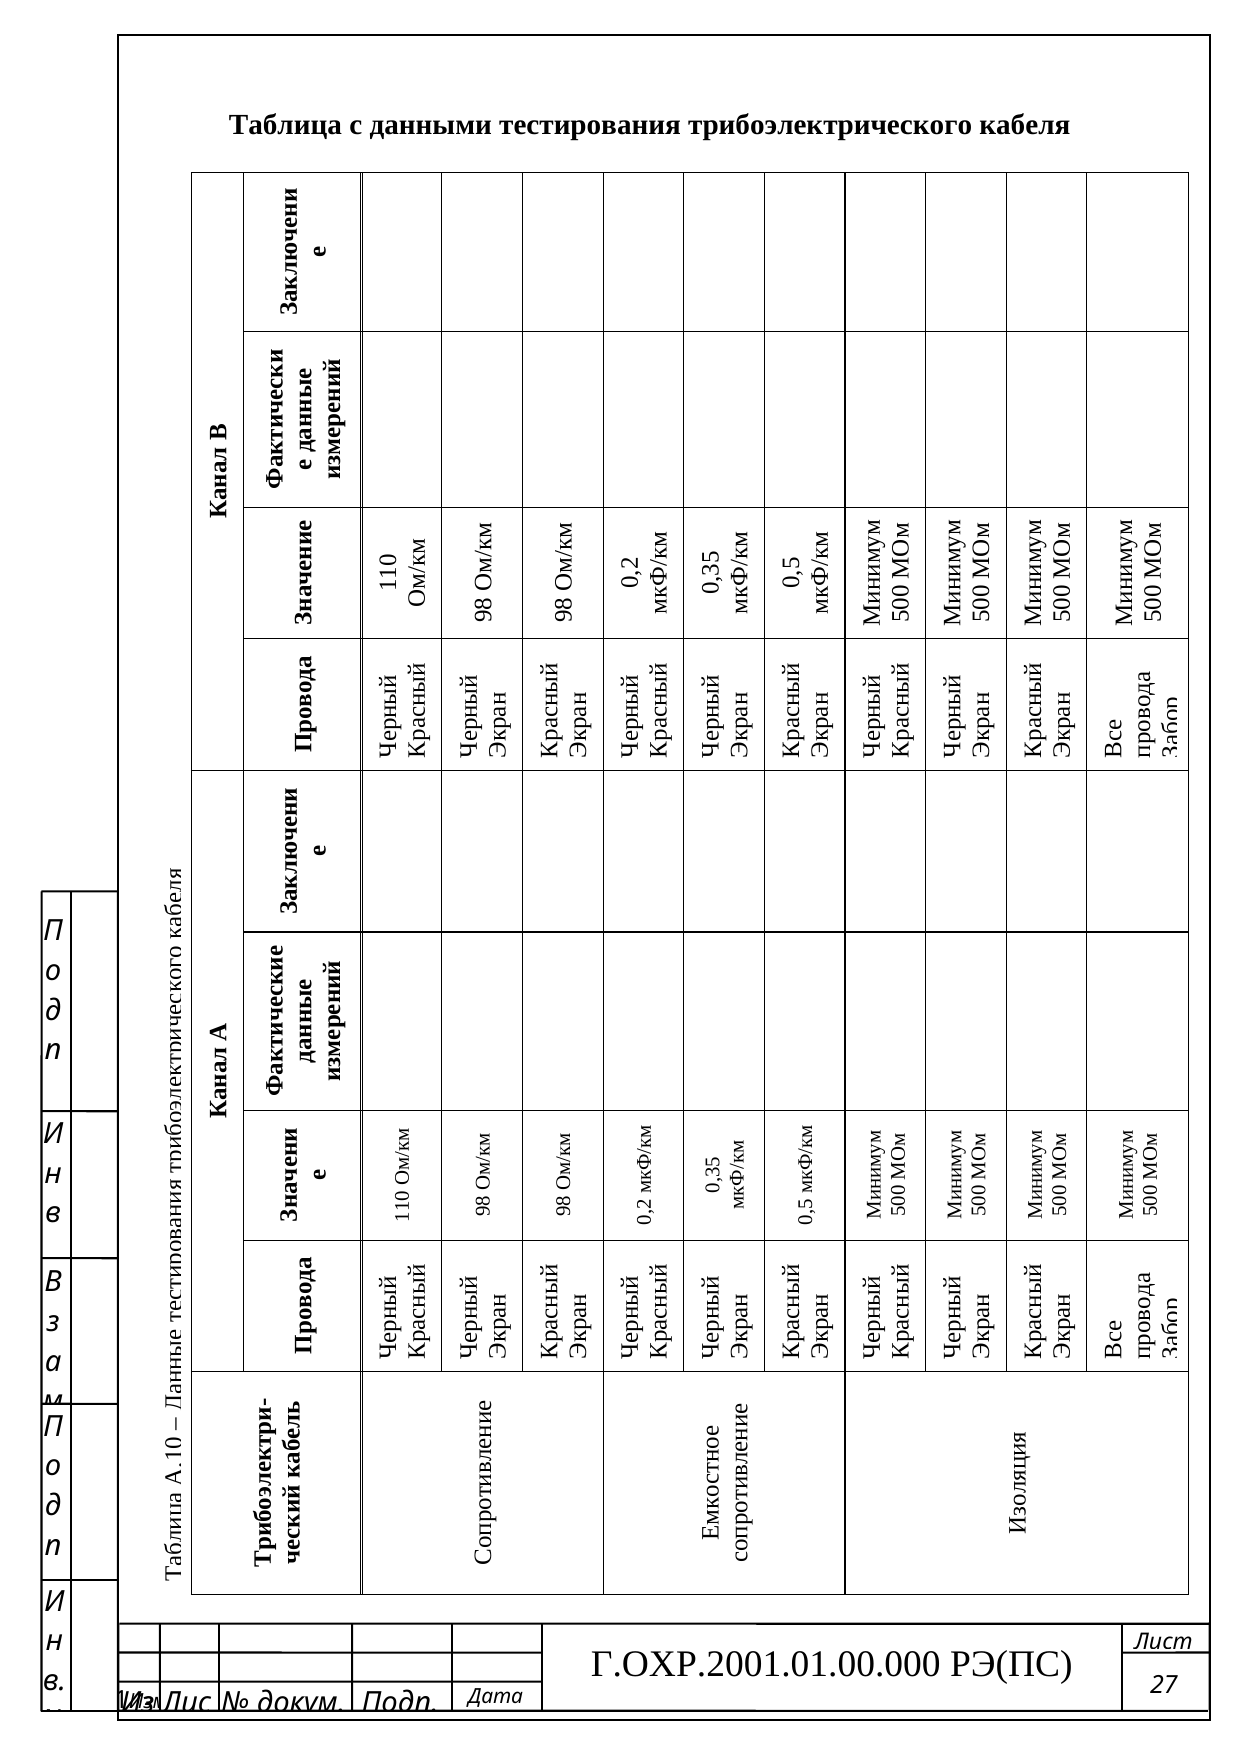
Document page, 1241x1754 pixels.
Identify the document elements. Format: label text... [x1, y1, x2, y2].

table_cell Красный Экран [523, 639, 603, 770]
table_cell 0,2 мкФ/км [604, 1111, 683, 1239]
table_cell Красный Экран [765, 1241, 844, 1371]
table_cell [523, 933, 603, 1110]
subtitle Таблица с данными тестирования трибоэлектрического кабеля [148, 107, 1152, 141]
table_cell Красный Экран [765, 639, 844, 770]
table_cell [523, 771, 603, 931]
table_cell Черный Экран [684, 1241, 764, 1371]
table_cell [846, 771, 925, 931]
table_header Заключение [244, 173, 360, 331]
table_cell Минимум 500 МОм [926, 508, 1006, 638]
table_cell Черный Экран [442, 1241, 522, 1371]
table_cell 0,2 мкФ/км [604, 508, 683, 638]
table_cell Трибоэлектри-ческий кабель [192, 1372, 360, 1594]
table_cell Черный Красный [846, 639, 925, 770]
table_cell 0,5 мкФ/км [765, 508, 844, 638]
table_cell [1087, 332, 1188, 507]
table_cell [765, 332, 844, 507]
table_cell 98 Ом/км [523, 508, 603, 638]
table_cell [1087, 933, 1188, 1110]
table_cell Черный Красный [846, 1241, 925, 1371]
table_header [1087, 173, 1188, 331]
table_cell Черный Красный [604, 639, 683, 770]
table_cell Фактические данные измерений [244, 933, 360, 1110]
table_header [684, 173, 764, 331]
table_cell [846, 332, 925, 507]
table_cell Минимум 500 МОм [1007, 508, 1086, 638]
table_header [442, 173, 522, 331]
table_header [765, 173, 844, 331]
table_cell Черный Экран [442, 639, 522, 770]
table_cell [442, 933, 522, 1110]
table_header [1007, 173, 1086, 331]
table_cell [363, 771, 441, 931]
table_cell [926, 332, 1006, 507]
table_cell Значение [244, 508, 360, 638]
table_cell Минимум 500 МОм [846, 1111, 925, 1239]
table_header [846, 173, 925, 331]
table_cell [363, 933, 441, 1110]
table_cell [523, 332, 603, 507]
table_cell Все провода Забор [1087, 1241, 1188, 1371]
table_cell 98 Ом/км [523, 1111, 603, 1239]
table_cell Черный Красный [363, 639, 441, 770]
table_cell [684, 332, 764, 507]
table_cell [604, 332, 683, 507]
table_cell Изоляция [846, 1372, 1188, 1594]
table_cell [926, 933, 1006, 1110]
table_cell [442, 332, 522, 507]
table_cell Емкостное сопротивление [604, 1372, 844, 1594]
table_cell 0,5 мкФ/км [765, 1111, 844, 1239]
table_header [604, 173, 683, 331]
table_cell Минимум 500 МОм [1007, 1111, 1086, 1239]
table_cell [765, 933, 844, 1110]
table_cell Красный Экран [1007, 639, 1086, 770]
table_cell [1007, 933, 1086, 1110]
table_cell Черный Красный [363, 1241, 441, 1371]
table_cell [765, 771, 844, 931]
table_cell Фактические данные измерений [244, 332, 360, 507]
table_cell Черный Экран [926, 639, 1006, 770]
table_cell [363, 332, 441, 507]
table_cell 110 Ом/км [363, 508, 441, 638]
table_cell Заключение [244, 771, 360, 931]
table_cell 98 Ом/км [442, 1111, 522, 1239]
table_cell [684, 771, 764, 931]
table_cell Минимум 500 МОм [846, 508, 925, 638]
table_cell Минимум 500 МОм [1087, 1111, 1188, 1239]
table_cell Черный Красный [604, 1241, 683, 1371]
table_cell Все провода Забор [1087, 639, 1188, 770]
table_cell Минимум 500 МОм [1087, 508, 1188, 638]
table_cell 98 Ом/км [442, 508, 522, 638]
table_cell [442, 771, 522, 931]
table_cell 0,35 мкФ/км [684, 508, 764, 638]
table_cell Черный Экран [684, 639, 764, 770]
table_header [926, 173, 1006, 331]
table_cell Красный Экран [523, 1241, 603, 1371]
table_cell 0,35 мкФ/км [684, 1111, 764, 1239]
table_cell Минимум 500 МОм [926, 1111, 1006, 1239]
table_cell [846, 933, 925, 1110]
table_header [523, 173, 603, 331]
table_cell [1007, 771, 1086, 931]
table_cell [926, 771, 1006, 931]
table_cell Красный Экран [1007, 1241, 1086, 1371]
table_cell [1087, 771, 1188, 931]
table_cell [1007, 332, 1086, 507]
table_cell Провода [244, 639, 360, 770]
table_cell 110 Ом/км [363, 1111, 441, 1239]
table_header [363, 173, 441, 331]
table_cell Значение [244, 1111, 360, 1239]
table_cell [604, 771, 683, 931]
table_cell Сопротивление [363, 1372, 603, 1594]
table_cell Канал A [192, 771, 243, 1371]
table_header Канал B [192, 173, 243, 770]
table_cell [604, 933, 683, 1110]
table_cell Черный Экран [926, 1241, 1006, 1371]
table_cell [684, 933, 764, 1110]
table_cell Провода [244, 1241, 360, 1371]
